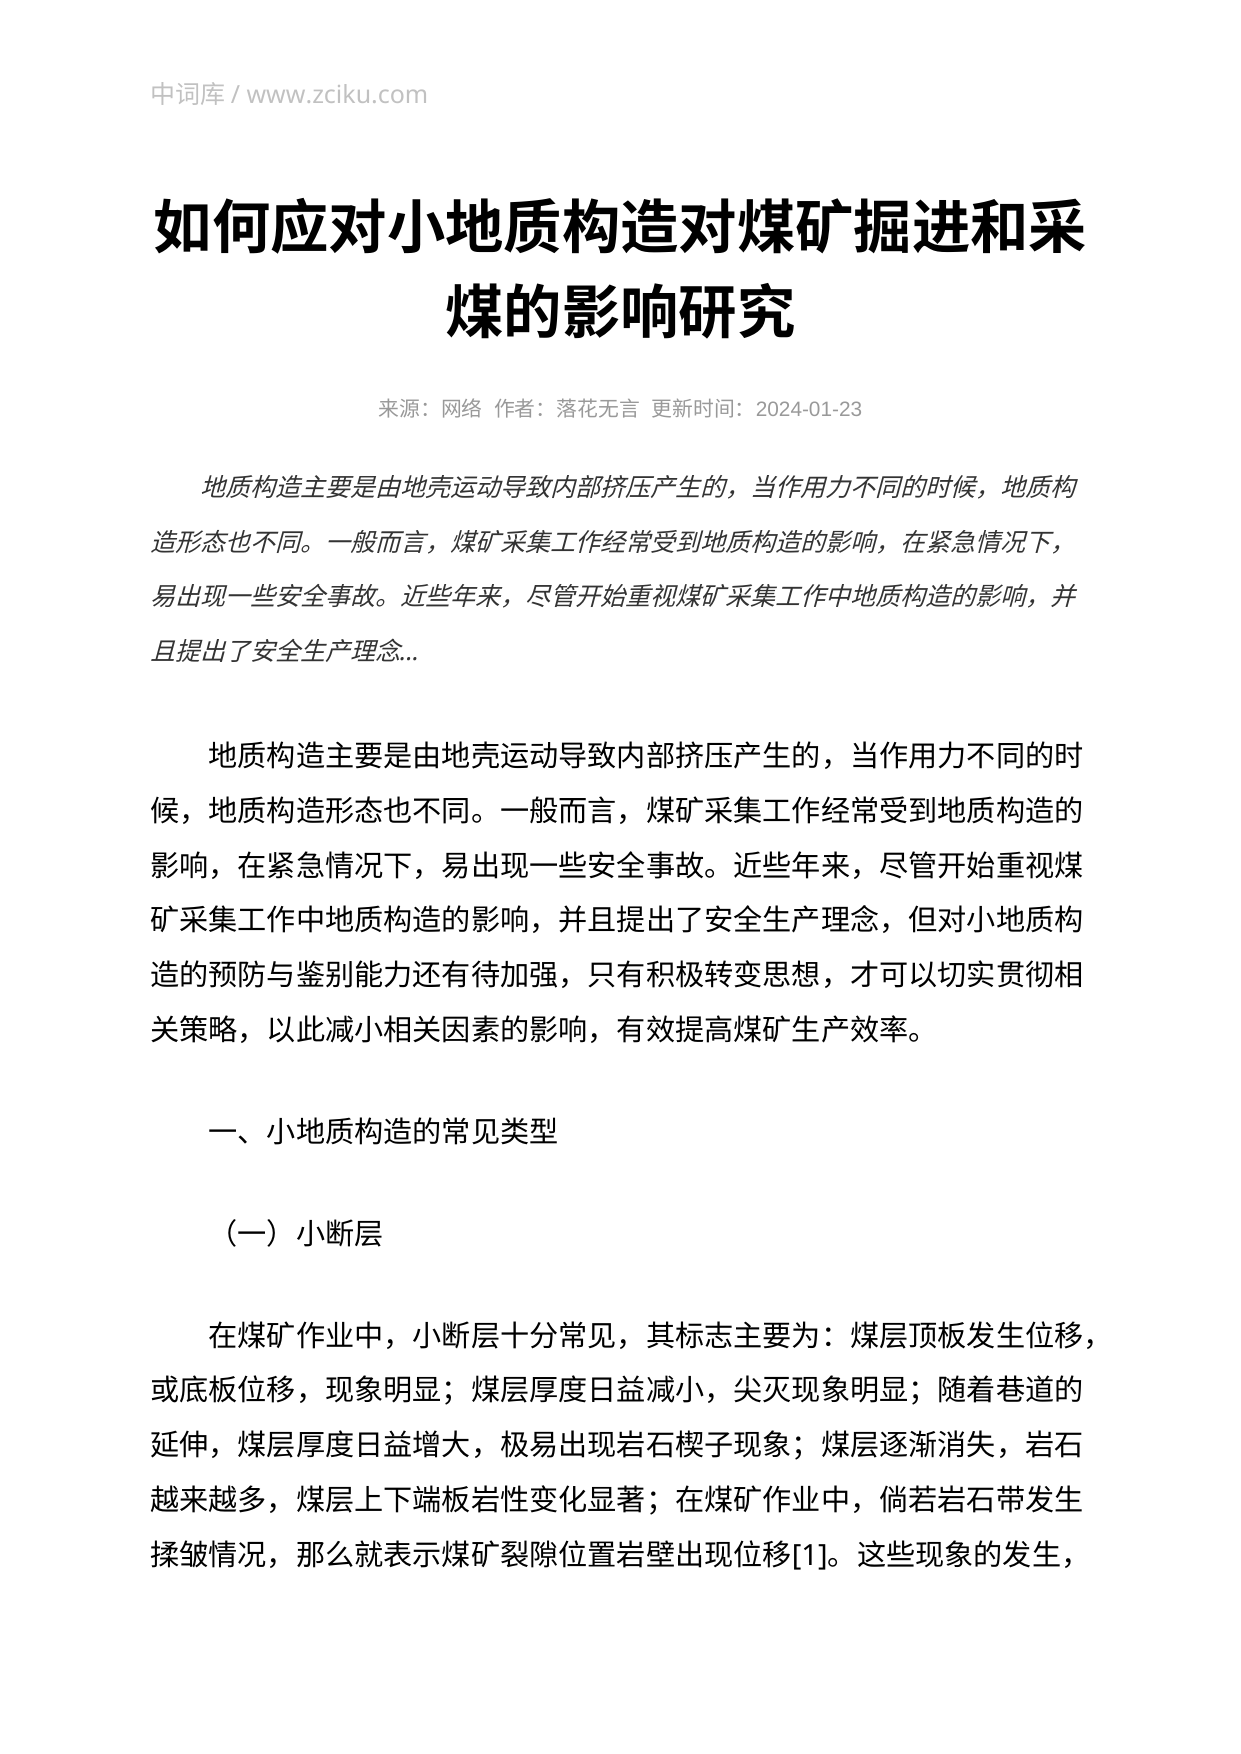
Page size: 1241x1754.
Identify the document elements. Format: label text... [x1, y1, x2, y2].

text 地质构造主要是由地壳运动导致内部挤压产生的，当作用力不同的时候，地质构造形态也不同。一般而言，煤矿采集工作经常受到地质构造的影响，在紧急情况下，易出现一些安全事故。近些年来，尽管开始重视煤矿采集工作中地质构造的影响，并且提出了安全生产理念... [150, 468, 1090, 667]
text 地质构造主要是由地壳运动导致内部挤压产生的，当作用力不同的时候，地质构造形态也不同。一般而言，煤矿采集工作经常受到地质构造的影响，在紧急情况下，易出现一些安全事故。近些年来，尽管开始重视煤矿采集工作中地质构造的影响，并且提出了安全生产理念，但对小地质构造的预防与鉴别能力还有待加强，只有积极转变思想，才可以切实贯彻相关策略，以此减小相关因素的影响，有效提高煤矿生产效率。 [150, 732, 1090, 1049]
text （一）小断层 [150, 1210, 1090, 1253]
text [150, 1312, 1090, 1574]
text 来源：网络 作者：落花无言 更新时间：2024-01-23 [150, 397, 1090, 421]
subtitle 如何应对小地质构造对煤矿掘进和采煤的影响研究 [150, 181, 1090, 350]
text 一、小地质构造的常见类型 [150, 1108, 1090, 1151]
